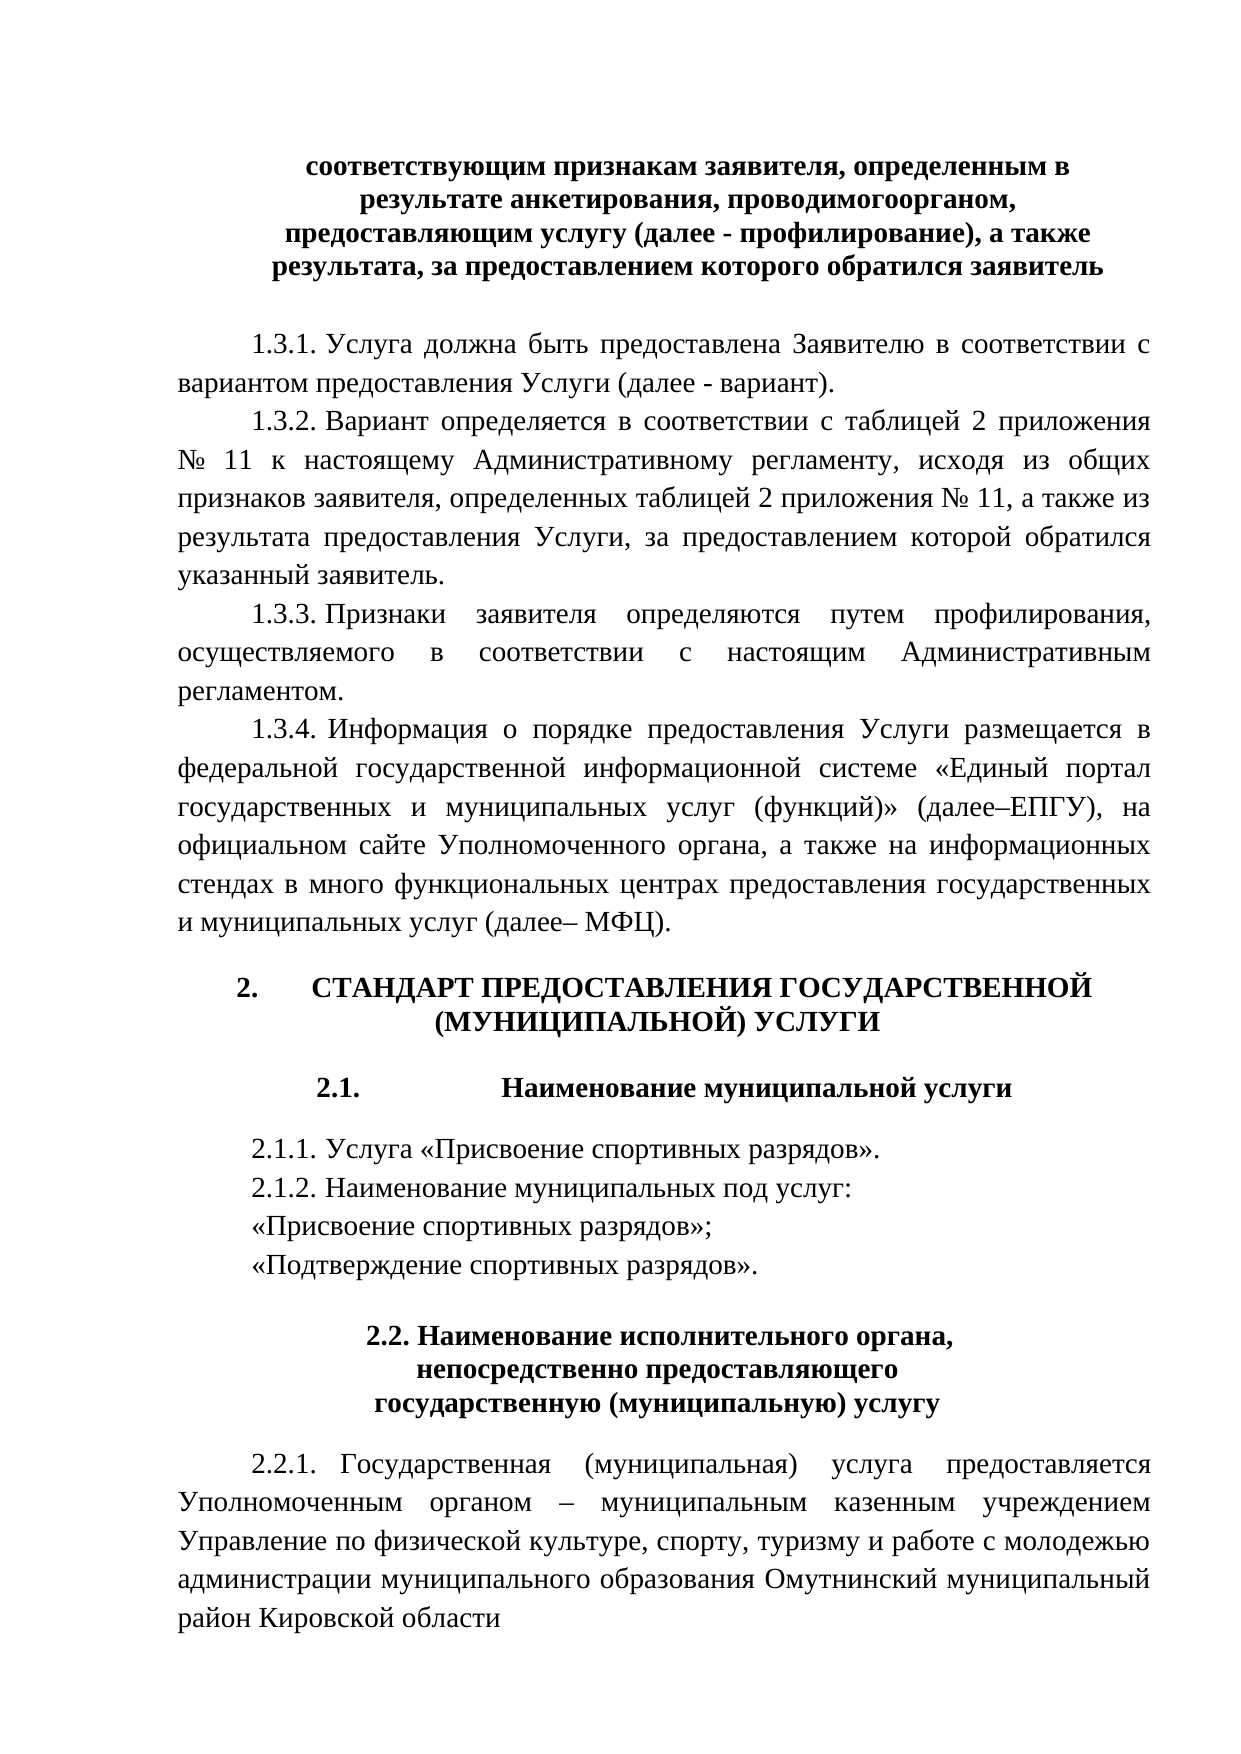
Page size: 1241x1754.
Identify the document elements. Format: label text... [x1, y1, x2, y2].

list Государственная (муниципальная) услуга предоставляется Уполномоченным органом – муниципальным казенным учреждением Управление по физической культуре, спорту, туризму и работе с молодежью администрации муниципального образования Омутнинский муниципальный район Кировской области [177, 1446, 1152, 1634]
list Вариант определяется в соответствии с таблицей 2 приложения № 11 к настоящему Административному регламенту, исходя из общих признаков заявителя, определенных таблицей 2 приложения № 11, а также из результата предоставления Услуги, за предоставлением которой обратился указанный заявитель. [177, 403, 1152, 591]
list Услуга должна быть предоставлена Заявителю в соответствии с вариантом предоставления Услуги (далее - вариант). [177, 326, 1152, 398]
text «Подтверждение спортивных разрядов». [177, 1247, 1152, 1280]
list Наименование исполнительного органа, непосредственно предоставляющего государственную (муниципальную) услугу [307, 1318, 1008, 1418]
list Информация о порядке предоставления Услуги размещается в федеральной государственной информационной системе «Единый портал государственных и муниципальных услуг (функций)» (далее–ЕПГУ), на официальном сайте Уполномоченного органа, а также на информационных стендах в много функциональных центрах предоставления государственных и муниципальных услуг (далее– МФЦ). [177, 712, 1152, 938]
list Услуга «Присвоение спортивных разрядов». [177, 1131, 1152, 1165]
text (МУНИЦИПАЛЬНОЙ) УСЛУГИ [210, 1004, 1105, 1038]
list СТАНДАРТ ПРЕДОСТАВЛЕНИЯ ГОСУДАРСТВЕННОЙ [177, 971, 1152, 1004]
text «Присвоение спортивных разрядов»; [177, 1208, 1152, 1242]
list Признаки заявителя определяются путем профилирования, осуществляемого в соответствии с настоящим Административным регламентом. [177, 596, 1152, 707]
list Наименование муниципальной услуги [177, 1070, 1152, 1103]
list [271, 148, 1105, 282]
list Наименование муниципальных под услуг: [177, 1170, 1152, 1203]
